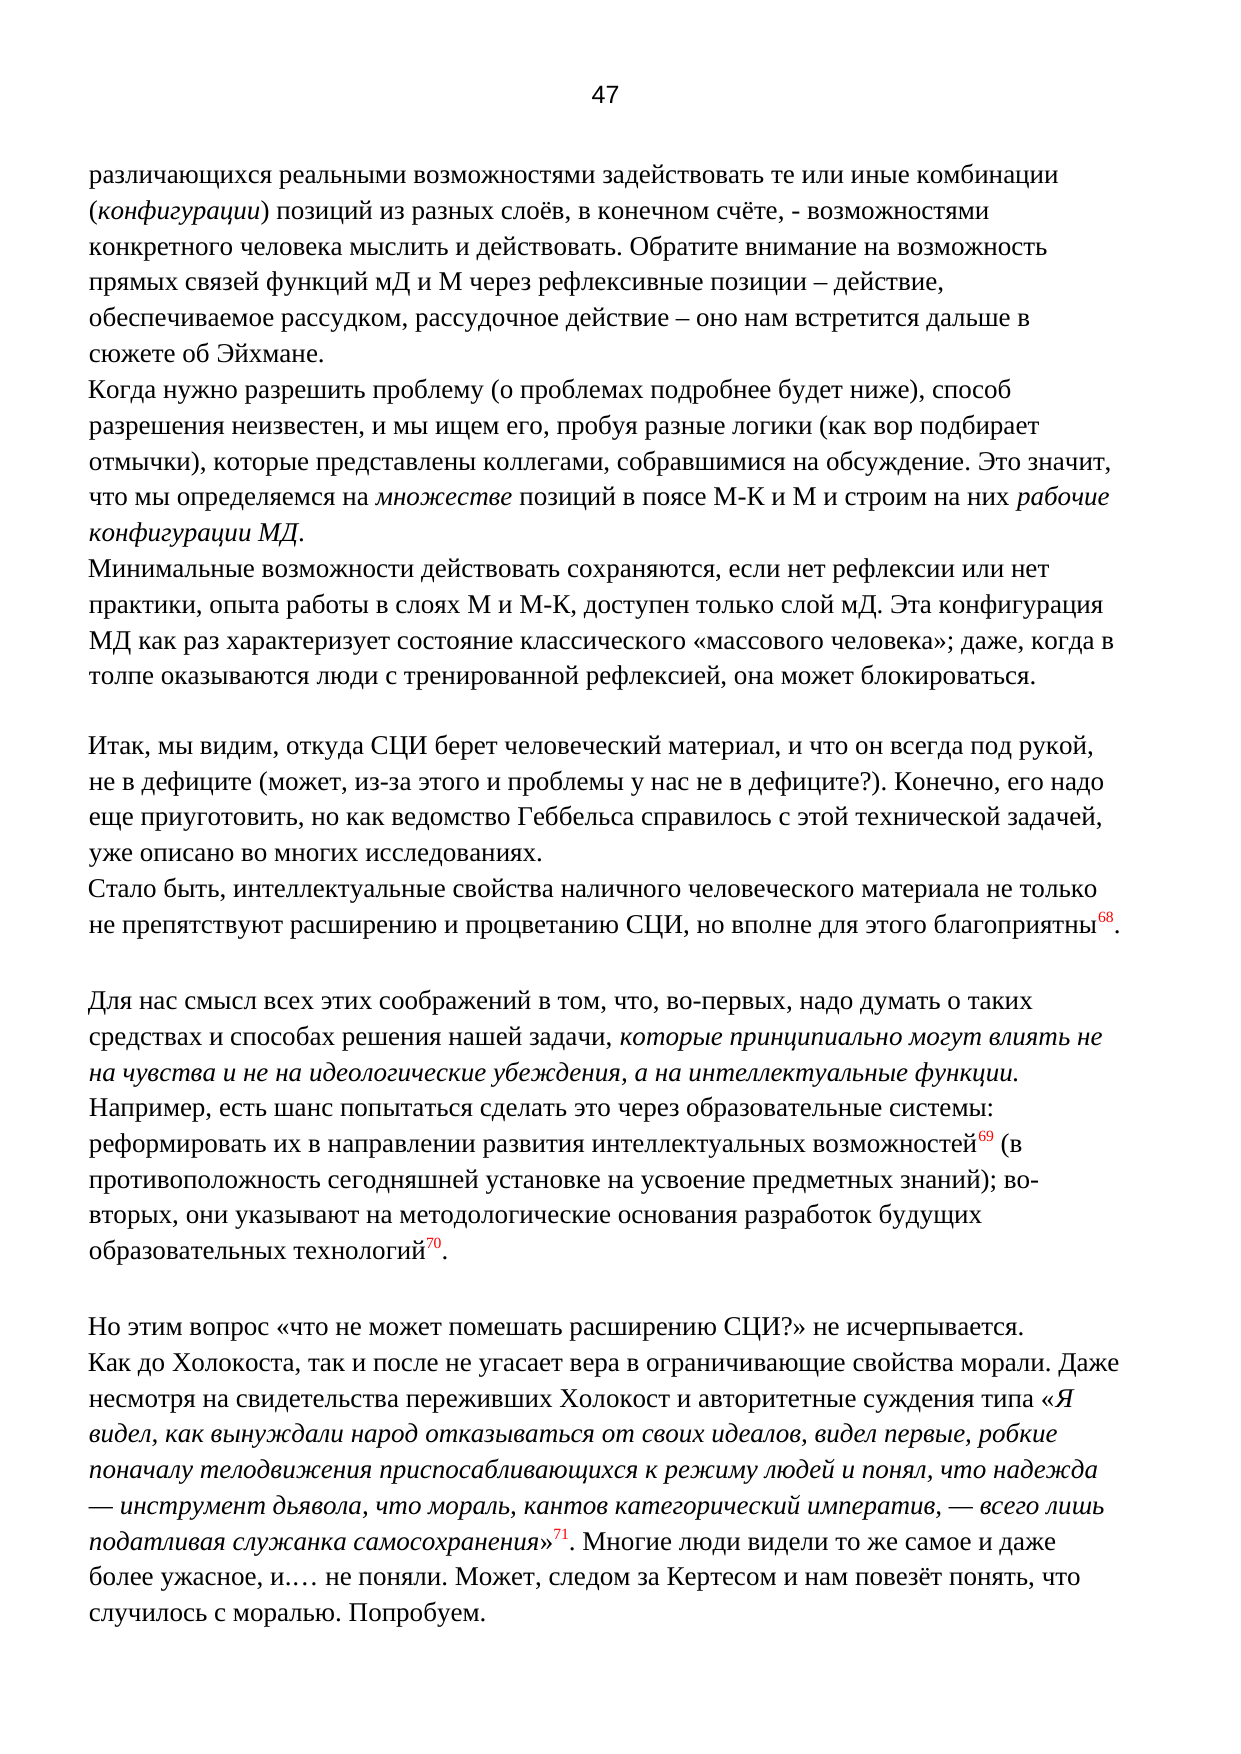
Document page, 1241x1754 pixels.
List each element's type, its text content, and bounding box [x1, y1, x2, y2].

text Для нас смысл всех этих соображений в том, что, во-первых, надо думать о таких средствах и способах решения нашей задачи, которые принципиально могут влиять не на чувства и не на идеологические убеждения, а на интеллектуальные функции. Например, есть шанс попытаться сделать это через образовательные системы: реформировать их в направлении развития интеллектуальных возможностей (в противоположность сегодняшней установке на усвоение предметных знаний); во-вторых, они указывают на методологические основания разработок будущих образовательных технологий. [88, 984, 1122, 1265]
text Стало быть, интеллектуальные свойства наличного человеческого материала не только не препятствуют расширению и процветанию СЦИ, но вполне для этого благоприятны. [88, 872, 1122, 939]
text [88, 158, 1122, 368]
text Как до Холокоста, так и после не угасает вера в ограничивающие свойства морали. Даже несмотря на свидетельства переживших Холокост и авторитетные суждения типа «Я видел, как вынуждали народ отказываться от своих идеалов, видел первые, робкие поначалу телодвижения приспосабливающихся к режиму людей и понял, что надежда — инструмент дьявола, что мораль, кантов категорический императив, — всего лишь податливая служанка самосохранения». Многие люди видели то же самое и даже более ужасное, и.… не поняли. Может, следом за Кертесом и нам повезёт понять, что случилось с моралью. Попробуем. [88, 1346, 1122, 1627]
text Итак, мы видим, откуда СЦИ берет человеческий материал, и что он всегда под рукой, не в дефиците (может, из-за этого и проблемы у нас не в дефиците?). Конечно, его надо еще приуготовить, но как ведомство Геббельса справилось с этой технической задачей, уже описано во многих исследованиях. [88, 729, 1122, 867]
text Когда нужно разрешить проблему (о проблемах подробнее будет ниже), способ разрешения неизвестен, и мы ищем его, пробуя разные логики (как вор подбирает отмычки), которые представлены коллегами, собравшимися на обсуждение. Это значит, что мы определяемся на множестве позиций в поясе М-К и М и строим на них рабочие конфигурации МД. [88, 373, 1122, 547]
text Но этим вопрос «что не может помешать расширению СЦИ?» не исчерпывается. [88, 1310, 1122, 1341]
text Минимальные возможности действовать сохраняются, если нет рефлексии или нет практики, опыта работы в слоях М и М-К, доступен только слой мД. Эта конфигурация МД как раз характеризует состояние классического «массового человека»; даже, когда в толпе оказываются люди с тренированной рефлексией, она может блокироваться. [88, 552, 1122, 691]
